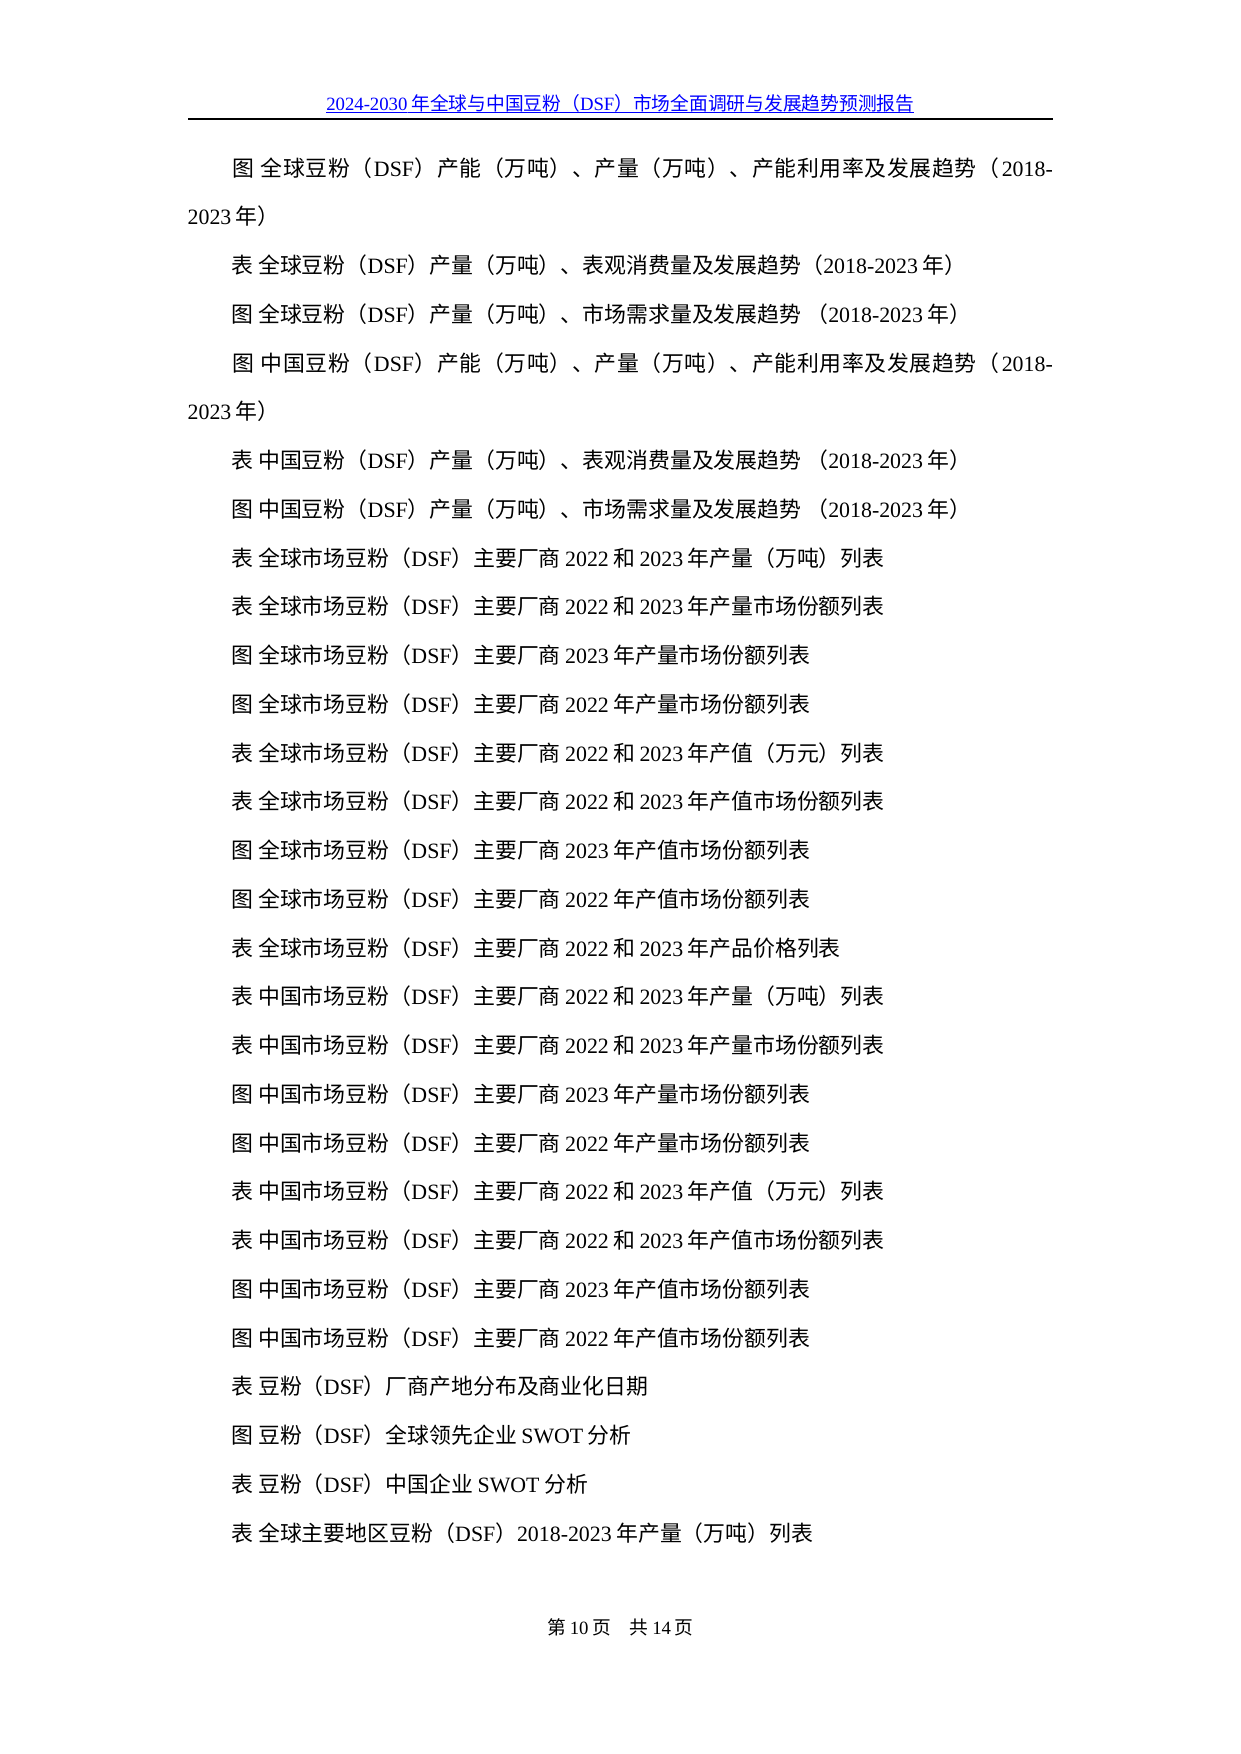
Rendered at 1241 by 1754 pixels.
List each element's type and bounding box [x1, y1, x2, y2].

text [187, 150, 1053, 1548]
